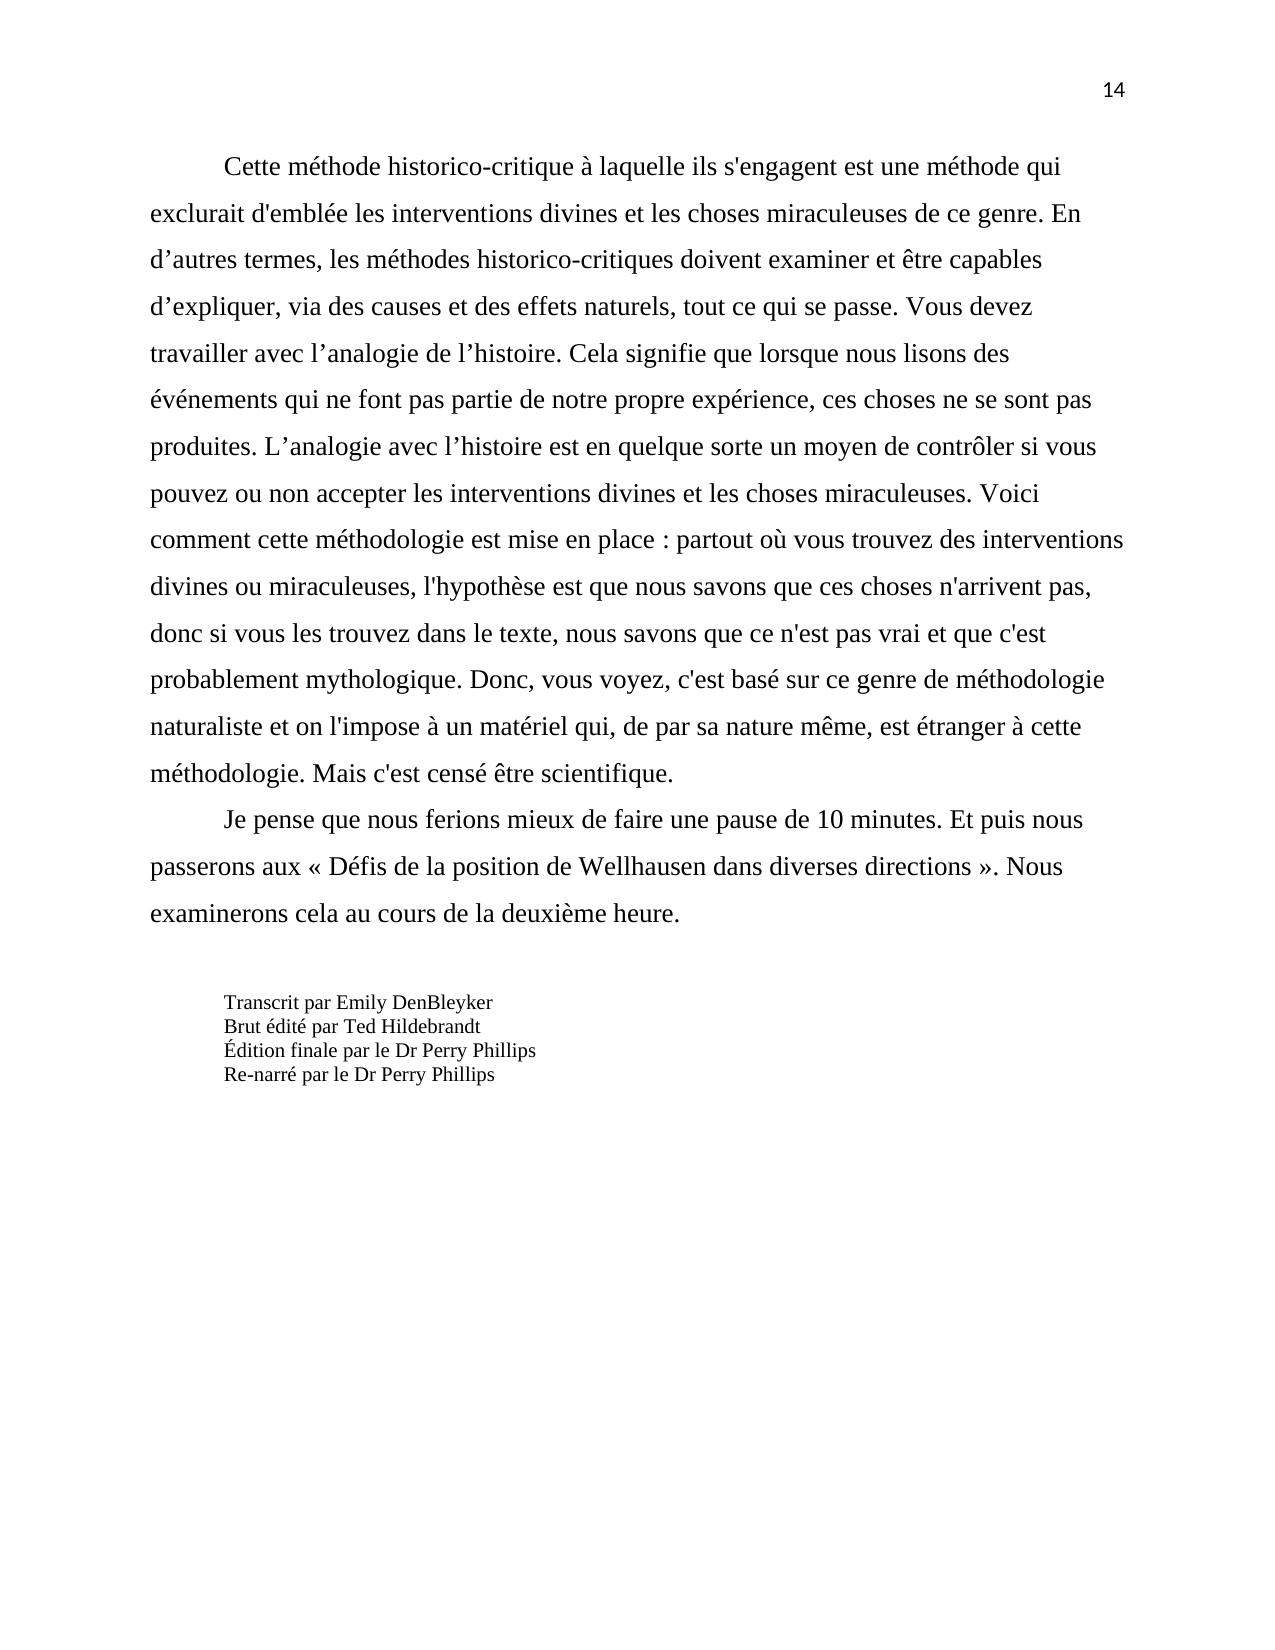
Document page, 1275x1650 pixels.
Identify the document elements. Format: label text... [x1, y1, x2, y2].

text Cette méthode historico-critique à laquelle ils s'engagent est une méthode qui exclurait d'emblée les interventions divines et les choses miraculeuses de ce genre. En d’autres termes, les méthodes historico-critiques doivent examiner et être capables d’expliquer, via des causes et des effets naturels, tout ce qui se passe. Vous devez travailler avec l’analogie de l’histoire. Cela signifie que lorsque nous lisons des événements qui ne font pas partie de notre propre expérience, ces choses ne se sont pas produites. L’analogie avec l’histoire est en quelque sorte un moyen de contrôler si vous pouvez ou non accepter les interventions divines et les choses miraculeuses. Voici comment cette méthodologie est mise en place : partout où vous trouvez des interventions divines ou miraculeuses, l'hypothèse est que nous savons que ces choses n'arrivent pas, donc si vous les trouvez dans le texte, nous savons que ce n'est pas vrai et que c'est probablement mythologique. Donc, vous voyez, c'est basé sur ce genre de méthodologie naturaliste et on l'impose à un matériel qui, de par sa nature même, est étranger à cette méthodologie. Mais c'est censé être scientifique. [150, 150, 1125, 788]
text Je pense que nous ferions mieux de faire une pause de 10 minutes. Et puis nous passerons aux « Défis de la position de Wellhausen dans diverses directions ». Nous examinerons cela au cours de la deuxième heure. [150, 803, 1125, 928]
text Transcrit par Emily DenBleyker Brut édité par Ted Hildebrandt Édition finale par le Dr Perry Phillips Re-narré par le Dr Perry Phillips [150, 990, 1125, 1114]
